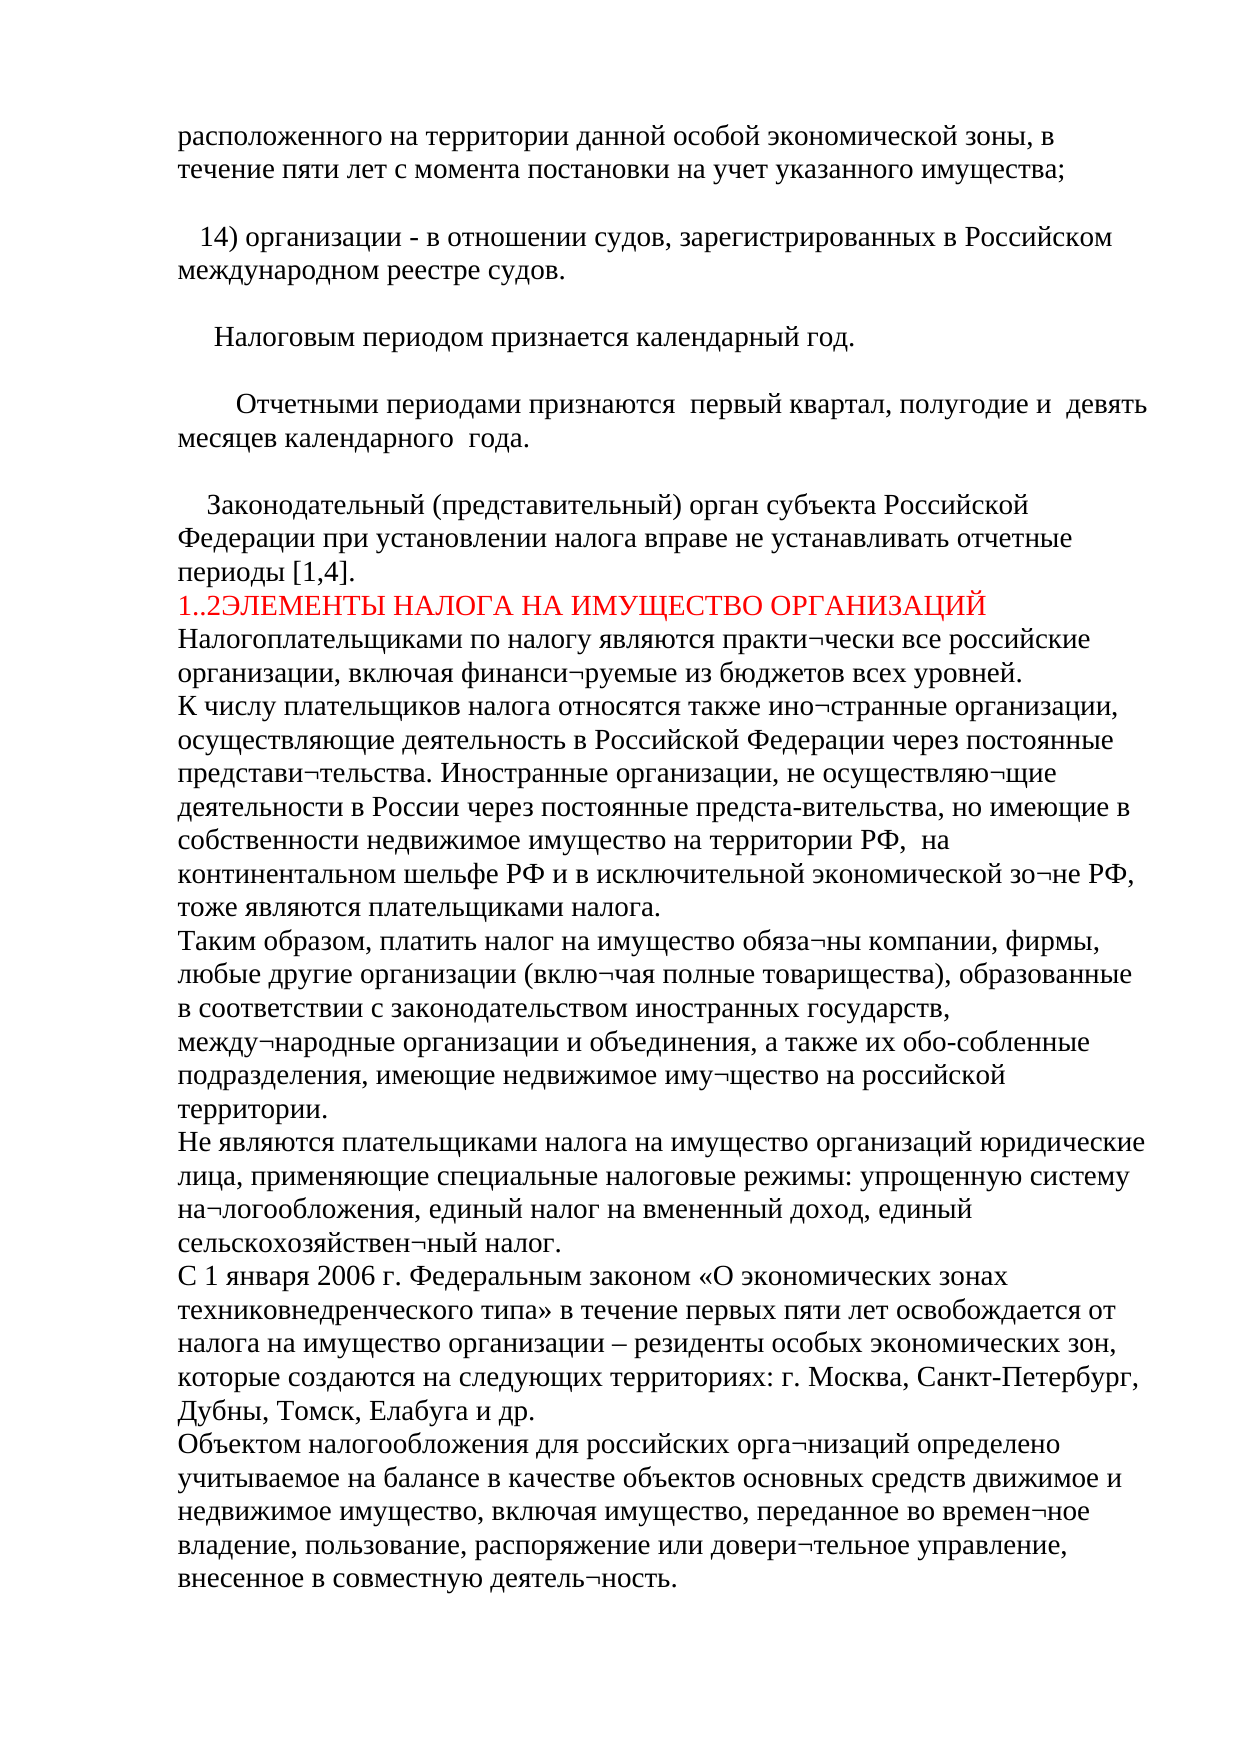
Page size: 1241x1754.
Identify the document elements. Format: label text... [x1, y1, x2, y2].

text Законодательный (представительный) орган субъекта Российской Федерации при установлении налога вправе не устанавливать отчетные периоды [1,4]. [177, 487, 1152, 588]
text 14) организации - в отношении судов, зарегистрированных в Российском международном реестре судов. [177, 219, 1152, 286]
text С 1 января 2006 г. Федеральным законом «О экономических зонах техниковнедренческого типа» в течение первых пяти лет освобождается от налога на имущество организации – резиденты особых экономических зон, которые создаются на следующих территориях: г. Москва, Санкт-Петербург, Дубны, Томск, Елабуга и др. [177, 1258, 1152, 1426]
text 1..2ЭЛЕМЕНТЫ НАЛОГА НА ИМУЩЕСТВО ОРГАНИЗАЦИЙ [177, 588, 1152, 621]
text К числу плательщиков налога относятся также ино¬странные организации, осуществляющие деятельность в Российской Федерации через постоянные представи¬тельства. Иностранные организации, не осуществляю¬щие деятельности в России через постоянные предста-вительства, но имеющие в собственности недвижимое имущество на территории РФ, на континентальном шельфе РФ и в исключительной экономической зо¬не РФ, тоже являются плательщиками налога. [177, 688, 1152, 923]
text Налогоплательщиками по налогу являются практи¬чески все российские организации, включая финанси¬руемые из бюджетов всех уровней. [177, 621, 1152, 688]
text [177, 118, 1152, 185]
text Налоговым периодом признается календарный год. [177, 319, 1152, 353]
text Отчетными периодами признаются первый квартал, полугодие и девять месяцев календарного года. [177, 386, 1152, 453]
text Объектом налогообложения для российских орга¬низаций определено учитываемое на балансе в качестве объектов основных средств движимое и недвижимое имущество, включая имущество, переданное во времен¬ное владение, пользование, распоряжение или довери¬тельное управление, внесенное в совместную деятель¬ность. [177, 1426, 1152, 1594]
text Таким образом, платить налог на имущество обяза¬ны компании, фирмы, любые другие организации (вклю¬чая полные товарищества), образованные в соответствии с законодательством иностранных государств, между¬народные организации и объединения, а также их обо-собленные подразделения, имеющие недвижимое иму¬щество на российской территории. [177, 923, 1152, 1124]
text Не являются плательщиками налога на имущество организаций юридические лица, применяющие специальные налоговые режимы: упрощенную систему на¬логообложения, единый налог на вмененный доход, единый сельскохозяйствен¬ный налог. [177, 1124, 1152, 1258]
